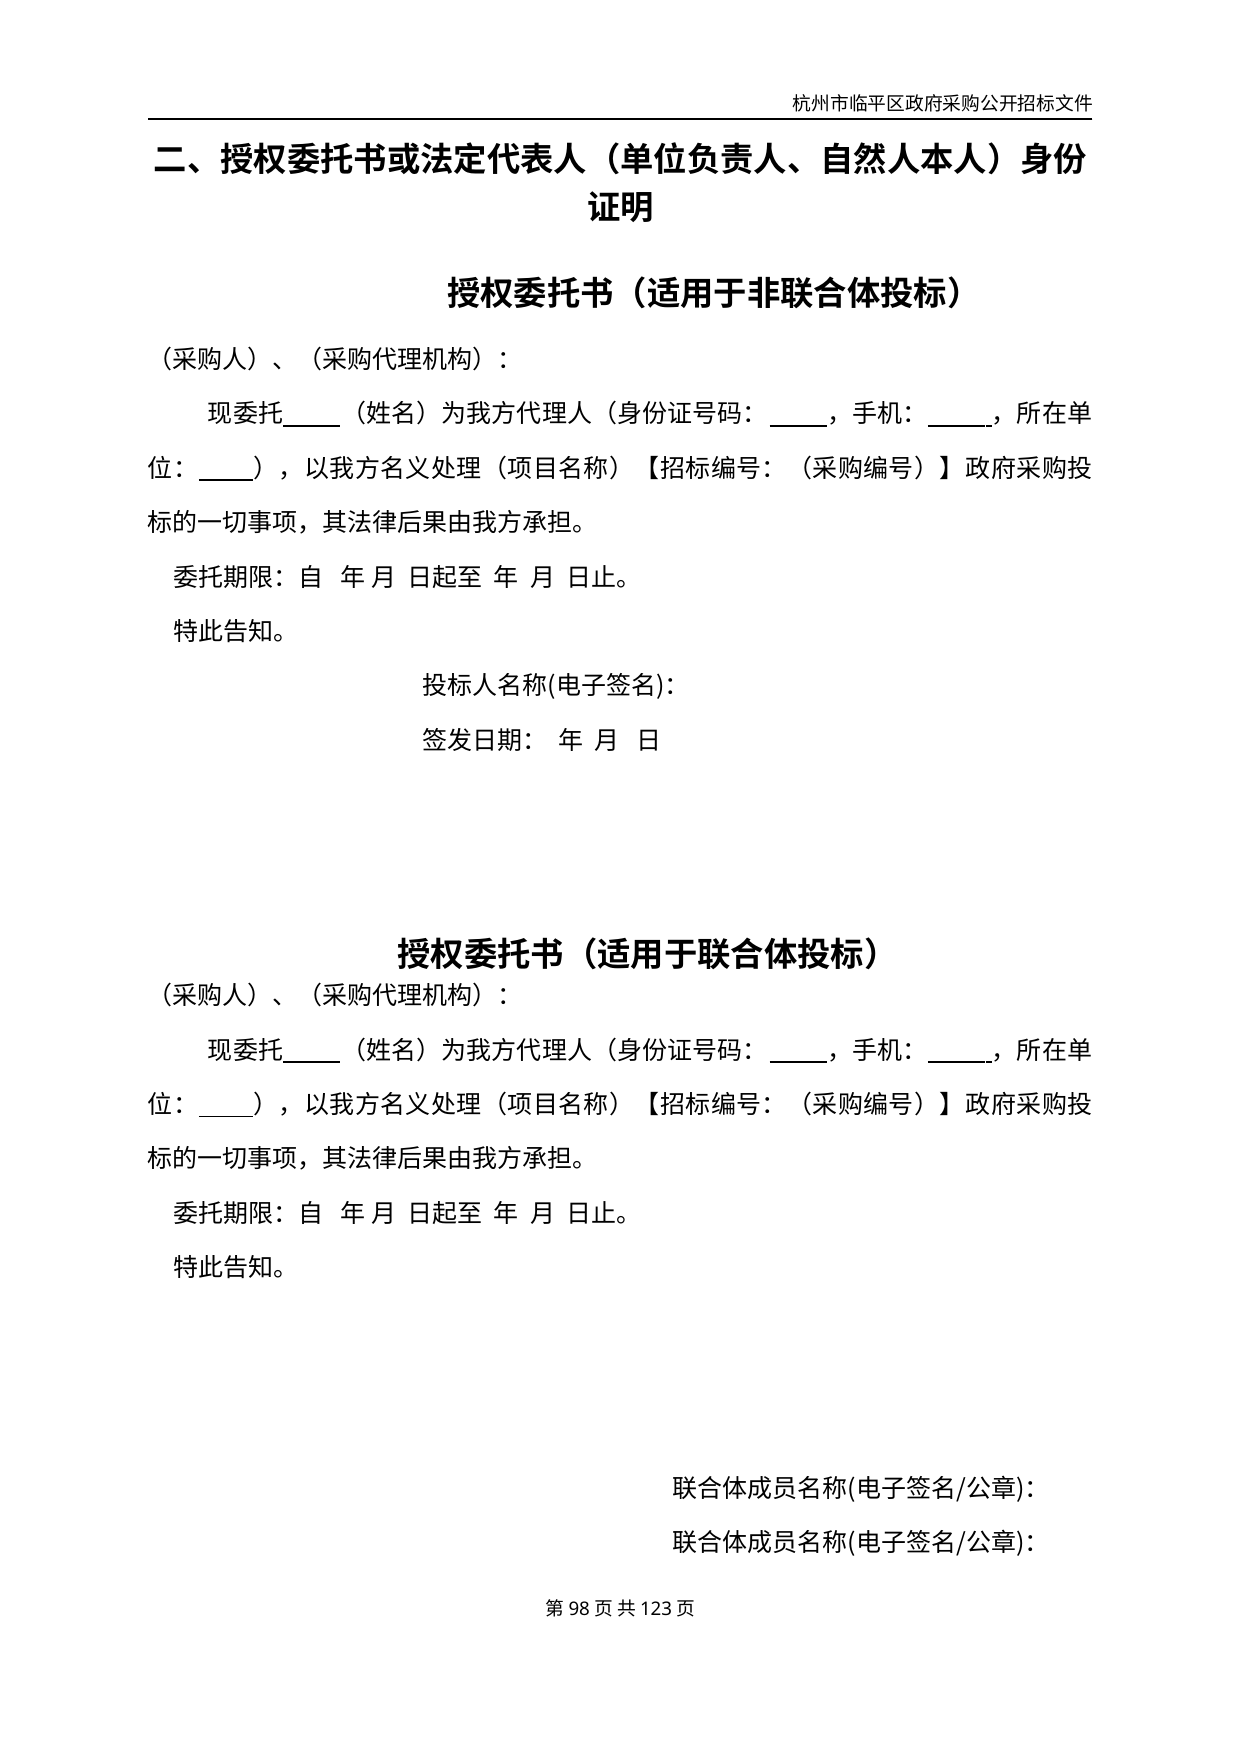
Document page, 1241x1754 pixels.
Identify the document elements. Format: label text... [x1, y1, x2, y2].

text （采购人）、（采购代理机构）： [148, 976, 1092, 1012]
text 投标人名称(电子签名)： [148, 666, 1092, 702]
text 联合体成员名称(电子签名/公章)： [148, 1468, 1092, 1504]
text 授权委托书（适用于非联合体投标） [148, 267, 1092, 315]
text 特此告知。 [148, 611, 1092, 648]
text 签发日期： 年 月 日 [148, 720, 1092, 756]
text 现委托 （姓名）为我方代理人（身份证号码： ，手机： ，所在单位： ），以我方名义处理（项目名称）【招标编号：（采购编号）】政府采购投标的一切事项，其法律后果由我方承担。 [148, 394, 1092, 539]
text 二、授权委托书或法定代表人（单位负责人、自然人本人）身份证明 [148, 133, 1092, 229]
text 特此告知。 [148, 1248, 1092, 1284]
text （采购人）、（采购代理机构）： [148, 339, 1092, 376]
text 授权委托书（适用于联合体投标） [148, 928, 1092, 976]
text 联合体成员名称(电子签名/公章)： [148, 1522, 1092, 1559]
text 委托期限：自 年 月 日起至 年 月 日止。 [148, 557, 1092, 593]
text 现委托 （姓名）为我方代理人（身份证号码： ，手机： ，所在单位： ），以我方名义处理（项目名称）【招标编号：（采购编号）】政府采购投标的一切事项，其法律后果由我方承担。 [148, 1030, 1092, 1175]
text 委托期限：自 年 月 日起至 年 月 日止。 [148, 1193, 1092, 1229]
